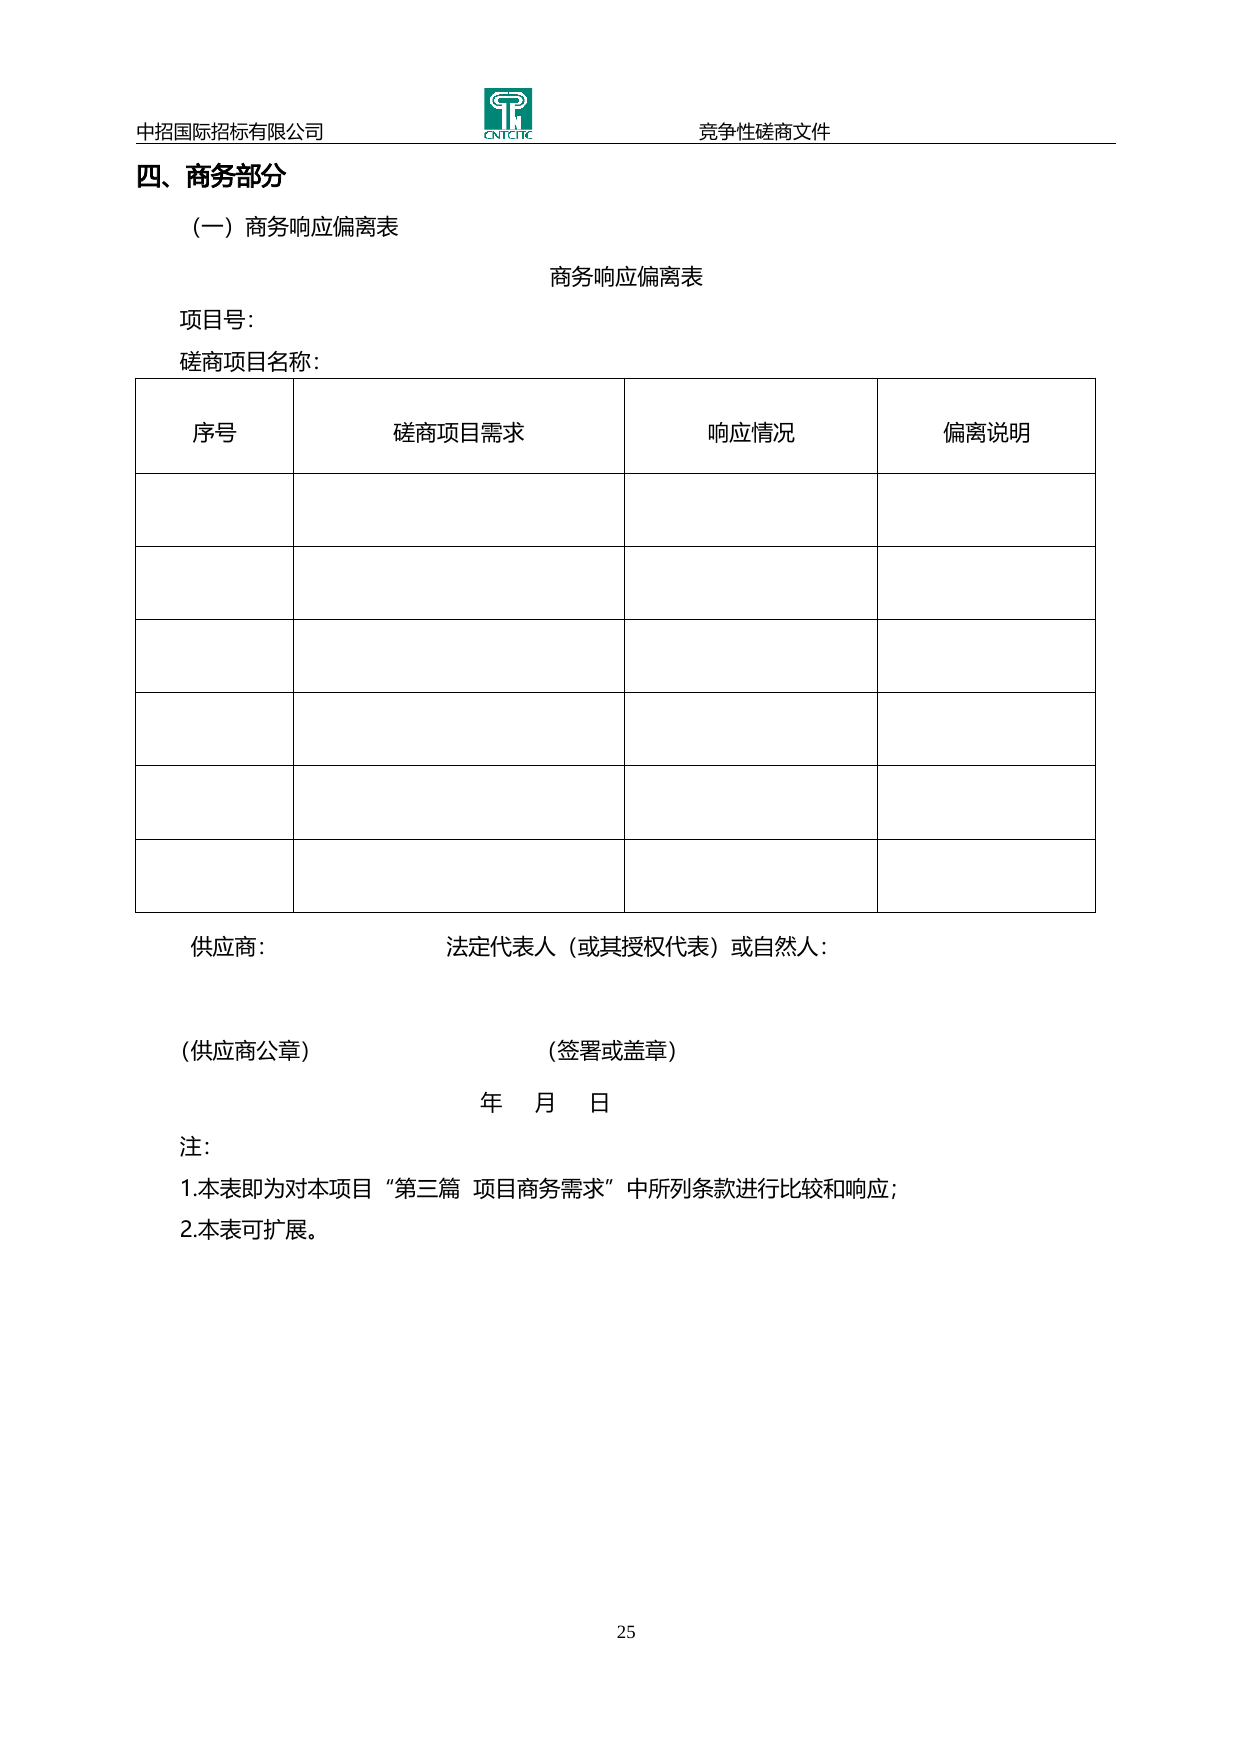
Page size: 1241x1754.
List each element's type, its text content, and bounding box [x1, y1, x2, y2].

table_cell [625, 693, 877, 765]
table_cell [136, 693, 293, 765]
table_cell [294, 620, 624, 692]
table_header 偏离说明 [878, 379, 1095, 472]
table_cell [625, 547, 877, 619]
table_cell [136, 620, 293, 692]
table_cell [136, 547, 293, 619]
table_cell [136, 766, 293, 839]
text 磋商项目名称： [136, 336, 1116, 377]
table_cell [878, 474, 1095, 546]
table_cell [294, 840, 624, 912]
text 注： [136, 1121, 1116, 1163]
text 年 月 日 [136, 1069, 1116, 1121]
picture [484, 88, 533, 139]
table_cell [878, 547, 1095, 619]
text 2.本表可扩展。 [136, 1204, 1116, 1246]
table_cell [625, 766, 877, 839]
table_cell [294, 474, 624, 546]
text （供应商公章） （签署或盖章） [136, 1017, 1116, 1069]
table_cell [136, 840, 293, 912]
table_header 响应情况 [625, 379, 877, 472]
table_header 序号 [136, 379, 293, 472]
text 1.本表即为对本项目“第三篇 项目商务需求”中所列条款进行比较和响应； [136, 1163, 1116, 1204]
table_cell [878, 693, 1095, 765]
subtitle 四、商务部分 [136, 144, 1116, 194]
table_cell [878, 840, 1095, 912]
table_cell [625, 840, 877, 912]
table_cell [878, 620, 1095, 692]
text 供应商： 法定代表人（或其授权代表）或自然人： [136, 913, 1116, 965]
text 商务响应偏离表 [136, 244, 1116, 294]
text 项目号： [136, 294, 1116, 336]
table_cell [294, 693, 624, 765]
table_cell [136, 474, 293, 546]
text （一）商务响应偏离表 [136, 194, 1116, 244]
table_header 磋商项目需求 [294, 379, 624, 472]
table_cell [294, 766, 624, 839]
table_cell [625, 620, 877, 692]
table_cell [878, 766, 1095, 839]
table_cell [294, 547, 624, 619]
table_cell [625, 474, 877, 546]
